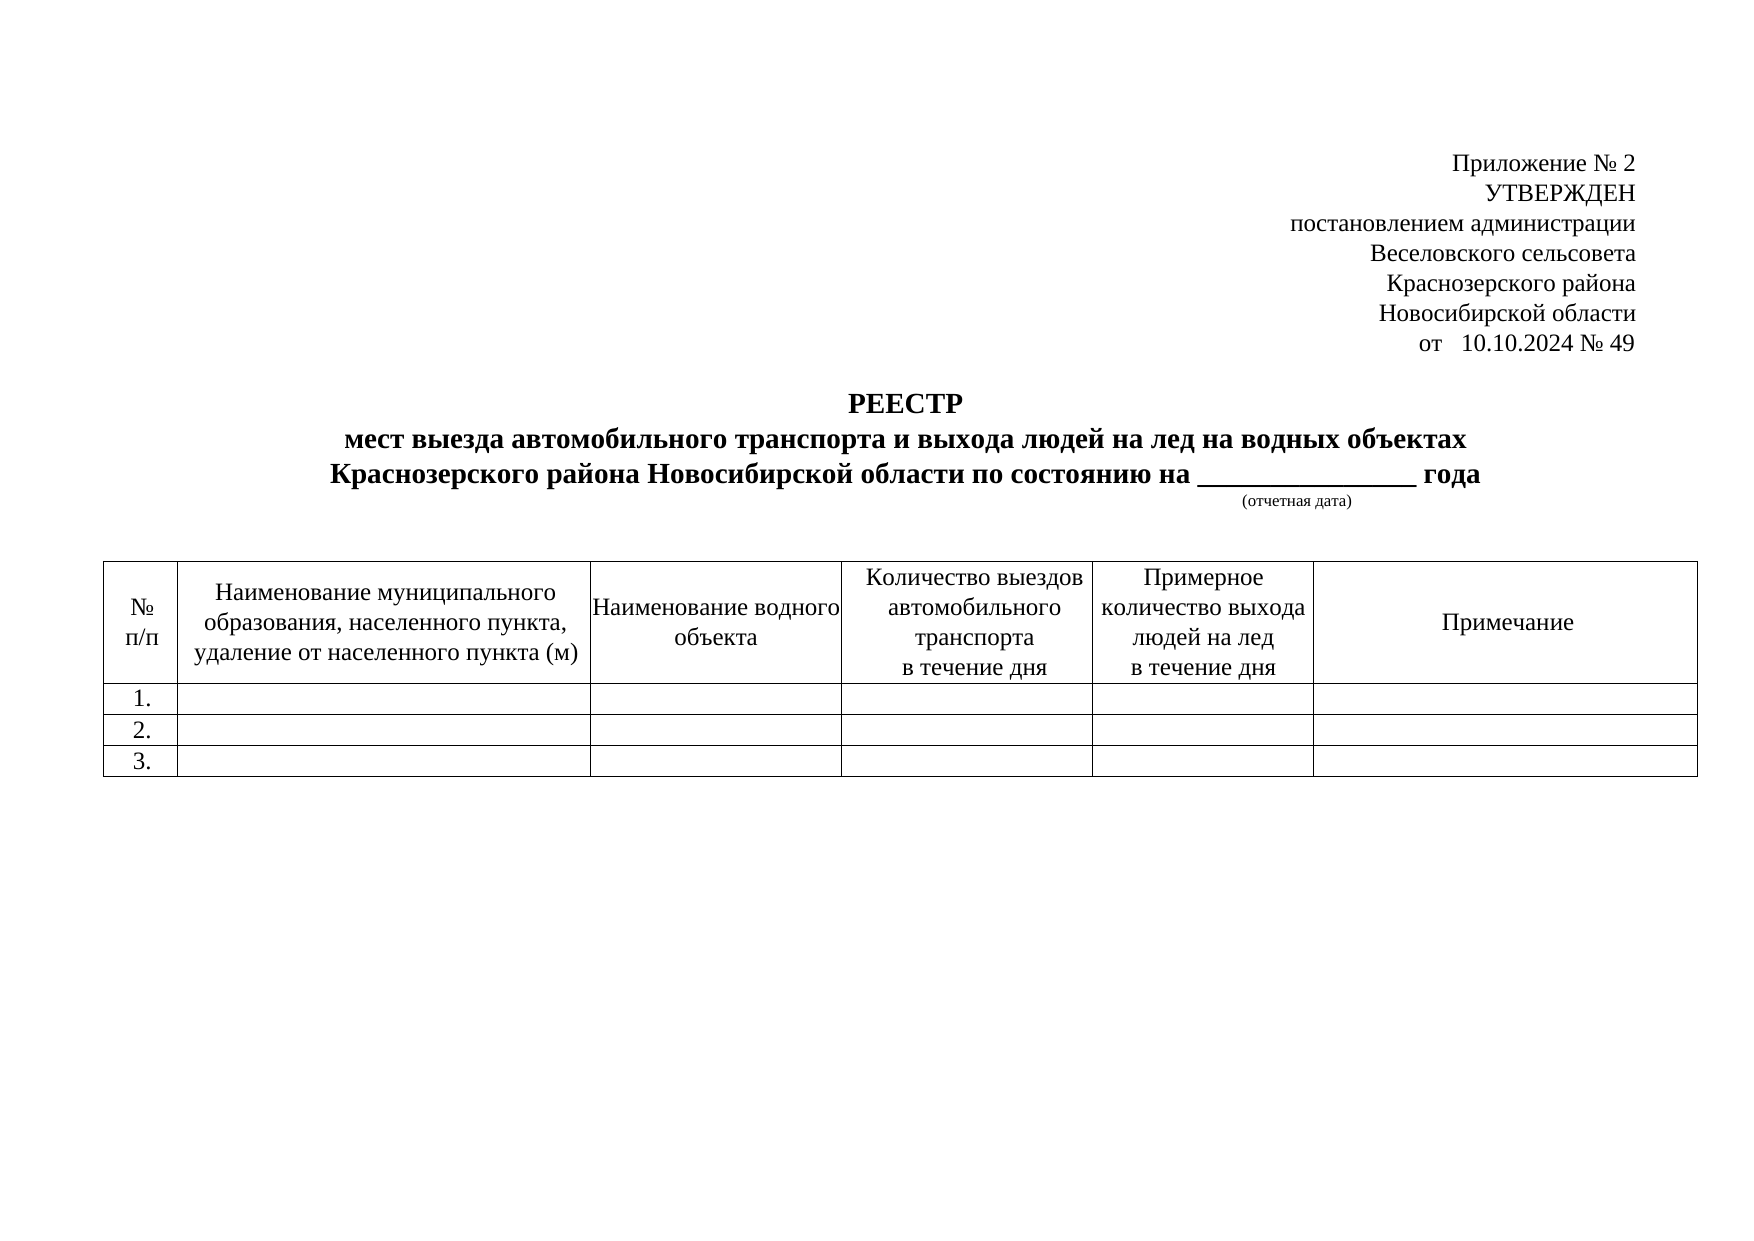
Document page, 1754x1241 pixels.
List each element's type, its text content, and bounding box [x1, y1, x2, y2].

table_cell [591, 746, 841, 776]
text (отчетная дата) [123, 491, 1626, 524]
table_header Примерное количество выхода людей на лед в течение дня [1093, 562, 1313, 682]
table_cell [178, 684, 590, 714]
table_cell [1314, 746, 1697, 776]
table_cell [591, 684, 841, 714]
text УТВЕРЖДЕН [123, 178, 1636, 207]
text Приложение № 2 [123, 148, 1636, 176]
text Веселовского сельсовета [123, 238, 1636, 267]
text Краснозерского района [123, 268, 1636, 297]
table_cell 3. [104, 746, 177, 776]
table_cell [1093, 684, 1313, 714]
table_cell [842, 746, 1092, 776]
text РЕЕСТР [123, 386, 1626, 419]
text постановлением администрации [123, 208, 1636, 237]
table_cell [842, 715, 1092, 745]
table_header Примечание [1314, 562, 1697, 682]
table_cell 1. [104, 684, 177, 714]
table_cell [1314, 715, 1697, 745]
table_cell 2. [104, 715, 177, 745]
table_cell [591, 715, 841, 745]
table_cell [178, 746, 590, 776]
table_header Количество выездов автомобильного транспорта в течение дня [842, 562, 1092, 682]
table_cell [842, 684, 1092, 714]
text Краснозерского района Новосибирской области по состоянию на _______________ года [123, 456, 1626, 489]
table_cell [178, 715, 590, 745]
table_header № п/п [104, 562, 177, 682]
table_cell [1093, 746, 1313, 776]
text мест выезда автомобильного транспорта и выхода людей на лед на водных объектах [123, 421, 1626, 454]
text от 10.10.2024 № 49 [118, 328, 1634, 357]
table_header Наименование водного объекта [591, 562, 841, 682]
table_header Наименование муниципального образования, населенного пункта, удаление от населенного пункта (м) [178, 562, 590, 682]
table_cell [1314, 684, 1697, 714]
text Новосибирской области [123, 298, 1636, 327]
table_cell [1093, 715, 1313, 745]
